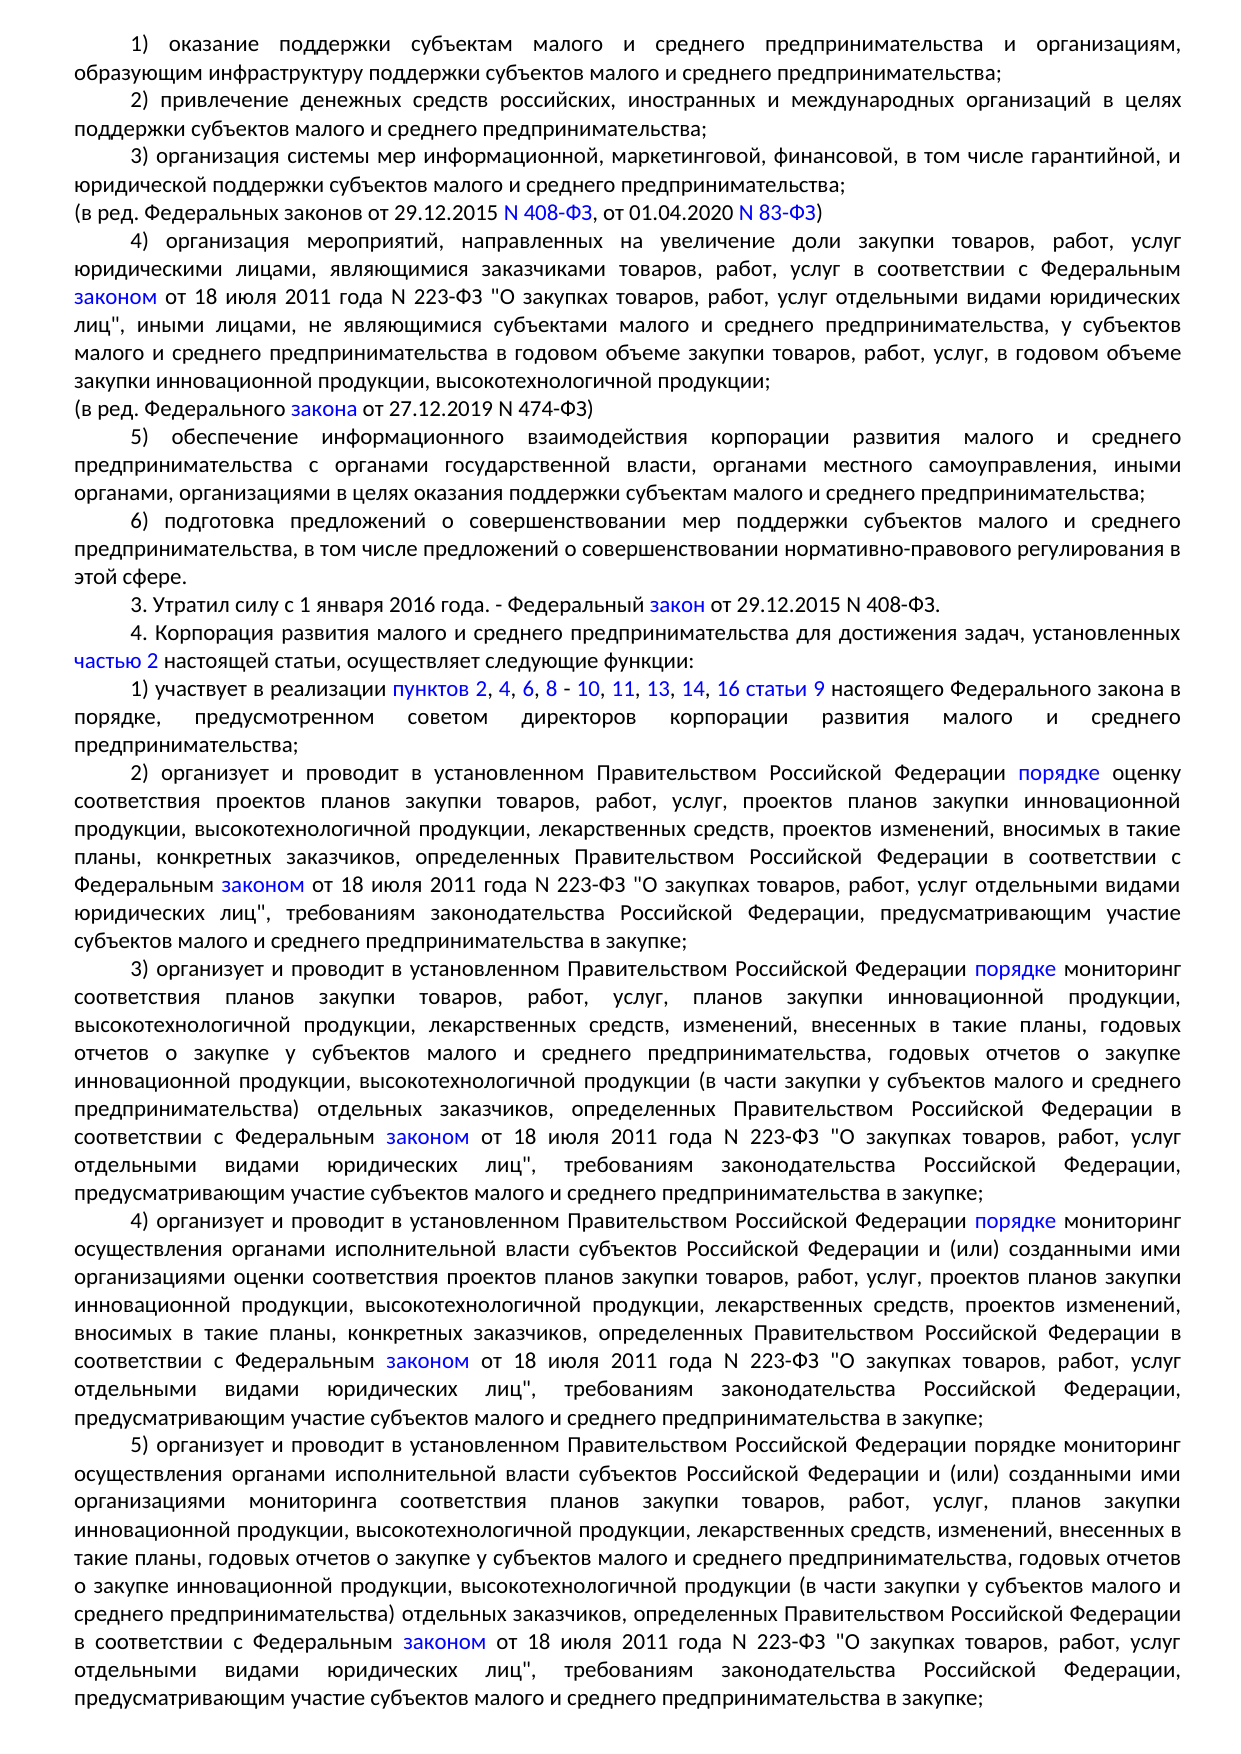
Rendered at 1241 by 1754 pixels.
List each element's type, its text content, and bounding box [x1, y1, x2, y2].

text 3. Утратил силу с 1 января 2016 года. - Федеральный закон от 29.12.2015 N 408-ФЗ. [74, 590, 1181, 618]
text 5) организует и проводит в установленном Правительством Российской Федерации порядке мониторинг осуществления органами исполнительной власти субъектов Российской Федерации и (или) созданными ими организациями мониторинга соответствия планов закупки товаров, работ, услуг, планов закупки инновационной продукции, высокотехнологичной продукции, лекарственных средств, изменений, внесенных в такие планы, годовых отчетов о закупке у субъектов малого и среднего предпринимательства, годовых отчетов о закупке инновационной продукции, высокотехнологичной продукции (в части закупки у субъектов малого и среднего предпринимательства) отдельных заказчиков, определенных Правительством Российской Федерации в соответствии с Федеральным законом от 18 июля 2011 года N 223-ФЗ "О закупках товаров, работ, услуг отдельными видами юридических лиц", требованиям законодательства Российской Федерации, предусматривающим участие субъектов малого и среднего предпринимательства в закупке; [74, 1431, 1181, 1711]
text 5) обеспечение информационного взаимодействия корпорации развития малого и среднего предпринимательства с органами государственной власти, органами местного самоуправления, иными органами, организациями в целях оказания поддержки субъектам малого и среднего предпринимательства; [74, 422, 1181, 506]
text 2) организует и проводит в установленном Правительством Российской Федерации порядке оценку соответствия проектов планов закупки товаров, работ, услуг, проектов планов закупки инновационной продукции, высокотехнологичной продукции, лекарственных средств, проектов изменений, вносимых в такие планы, конкретных заказчиков, определенных Правительством Российской Федерации в соответствии с Федеральным законом от 18 июля 2011 года N 223-ФЗ "О закупках товаров, работ, услуг отдельными видами юридических лиц", требованиям законодательства Российской Федерации, предусматривающим участие субъектов малого и среднего предпринимательства в закупке; [74, 758, 1181, 954]
text 1) участвует в реализации пунктов 2, 4, 6, 8 - 10, 11, 13, 14, 16 статьи 9 настоящего Федерального закона в порядке, предусмотренном советом директоров корпорации развития малого и среднего предпринимательства; [74, 674, 1181, 758]
text (в ред. Федерального закона от 27.12.2019 N 474-ФЗ) [74, 394, 1181, 422]
text 4) организация мероприятий, направленных на увеличение доли закупки товаров, работ, услуг юридическими лицами, являющимися заказчиками товаров, работ, услуг в соответствии с Федеральным законом от 18 июля 2011 года N 223-ФЗ "О закупках товаров, работ, услуг отдельными видами юридических лиц", иными лицами, не являющимися субъектами малого и среднего предпринимательства, у субъектов малого и среднего предпринимательства в годовом объеме закупки товаров, работ, услуг, в годовом объеме закупки инновационной продукции, высокотехнологичной продукции; [74, 226, 1181, 394]
text 3) организация системы мер информационной, маркетинговой, финансовой, в том числе гарантийной, и юридической поддержки субъектов малого и среднего предпринимательства; [74, 142, 1181, 198]
text 1) оказание поддержки субъектам малого и среднего предпринимательства и организациям, образующим инфраструктуру поддержки субъектов малого и среднего предпринимательства; [74, 29, 1181, 86]
text 2) привлечение денежных средств российских, иностранных и международных организаций в целях поддержки субъектов малого и среднего предпринимательства; [74, 86, 1181, 142]
text 6) подготовка предложений о совершенствовании мер поддержки субъектов малого и среднего предпринимательства, в том числе предложений о совершенствовании нормативно-правового регулирования в этой сфере. [74, 506, 1181, 590]
text 4) организует и проводит в установленном Правительством Российской Федерации порядке мониторинг осуществления органами исполнительной власти субъектов Российской Федерации и (или) созданными ими организациями оценки соответствия проектов планов закупки товаров, работ, услуг, проектов планов закупки инновационной продукции, высокотехнологичной продукции, лекарственных средств, проектов изменений, вносимых в такие планы, конкретных заказчиков, определенных Правительством Российской Федерации в соответствии с Федеральным законом от 18 июля 2011 года N 223-ФЗ "О закупках товаров, работ, услуг отдельными видами юридических лиц", требованиям законодательства Российской Федерации, предусматривающим участие субъектов малого и среднего предпринимательства в закупке; [74, 1206, 1181, 1431]
text 4. Корпорация развития малого и среднего предпринимательства для достижения задач, установленных частью 2 настоящей статьи, осуществляет следующие функции: [74, 618, 1181, 674]
text (в ред. Федеральных законов от 29.12.2015 N 408-ФЗ, от 01.04.2020 N 83-ФЗ) [74, 198, 1181, 226]
text 3) организует и проводит в установленном Правительством Российской Федерации порядке мониторинг соответствия планов закупки товаров, работ, услуг, планов закупки инновационной продукции, высокотехнологичной продукции, лекарственных средств, изменений, внесенных в такие планы, годовых отчетов о закупке у субъектов малого и среднего предпринимательства, годовых отчетов о закупке инновационной продукции, высокотехнологичной продукции (в части закупки у субъектов малого и среднего предпринимательства) отдельных заказчиков, определенных Правительством Российской Федерации в соответствии с Федеральным законом от 18 июля 2011 года N 223-ФЗ "О закупках товаров, работ, услуг отдельными видами юридических лиц", требованиям законодательства Российской Федерации, предусматривающим участие субъектов малого и среднего предпринимательства в закупке; [74, 954, 1181, 1206]
